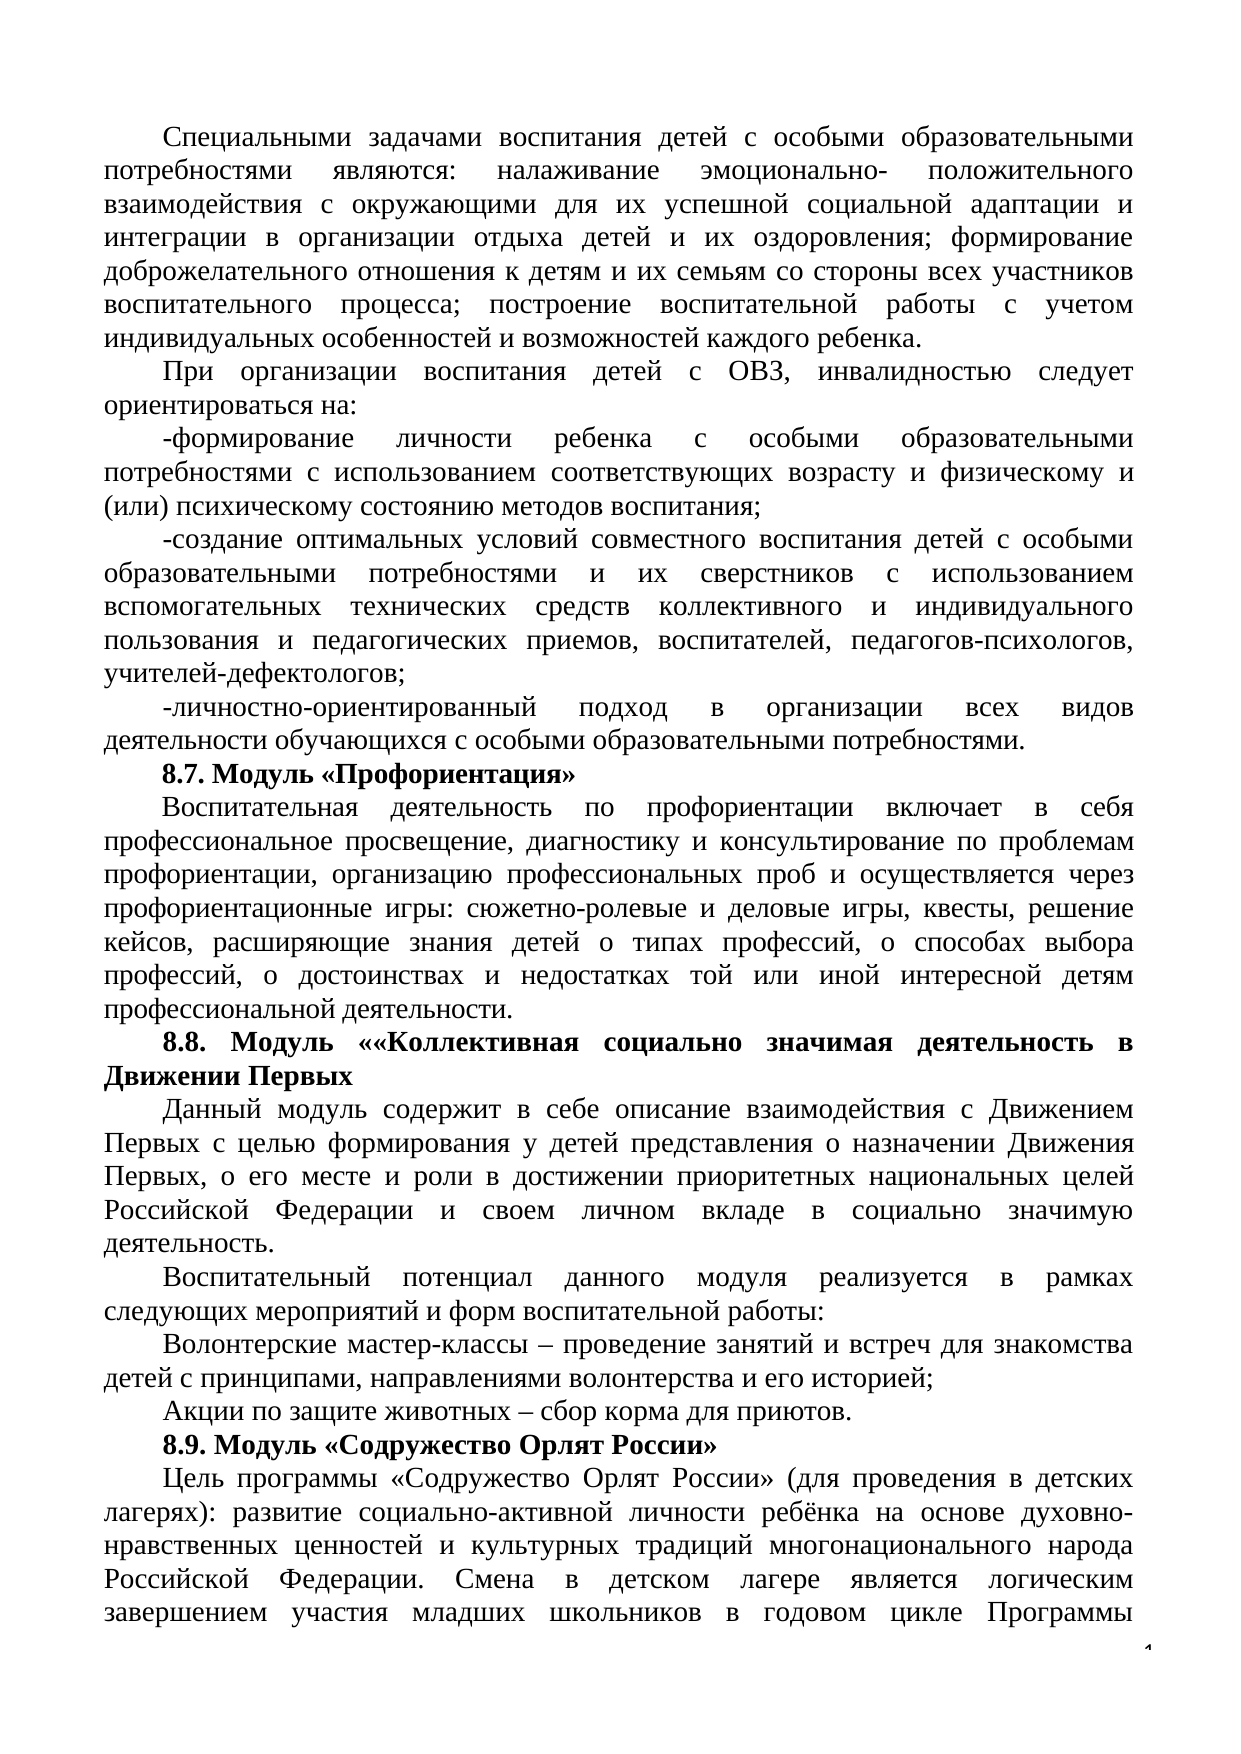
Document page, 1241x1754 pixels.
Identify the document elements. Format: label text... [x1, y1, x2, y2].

text При организации воспитания детей с ОВЗ, инвалидностью следует ориентироваться на: [103, 353, 1134, 421]
text -создание оптимальных условий совместного воспитания детей с особыми образовательными потребностями и их сверстников с использованием вспомогательных технических средств коллективного и индивидуального пользования и педагогических приемов, воспитателей, педагогов-психологов, учителей-дефектологов; [103, 521, 1134, 689]
text -личностно-ориентированный подход в организации всех видов деятельности обучающихся с особыми образовательными потребностями. [103, 689, 1134, 756]
text 8.7. Модуль «Профориентация» [103, 756, 1134, 789]
text Специальными задачами воспитания детей с особыми образовательными потребностями являются: налаживание эмоционально- положительного взаимодействия с окружающими для их успешной социальной адаптации и интеграции в организации отдыха детей и их оздоровления; формирование доброжелательного отношения к детям и их семьям со стороны всех участников воспитательного процесса; построение воспитательной работы с учетом индивидуальных особенностей и возможностей каждого ребенка. [103, 119, 1134, 353]
text Волонтерские мастер-классы – проведение занятий и встреч для знакомства детей с принципами, направлениями волонтерства и его историей; [103, 1326, 1134, 1393]
text Акции по защите животных – сбор корма для приютов. [103, 1393, 1134, 1427]
text Воспитательный потенциал данного модуля реализуется в рамках следующих мероприятий и форм воспитательной работы: [103, 1259, 1134, 1326]
text 8.8. Модуль ««Коллективная социально значимая деятельность в Движении Первых [103, 1024, 1134, 1091]
text Воспитательная деятельность по профориентации включает в себя профессиональное просвещение, диагностику и консультирование по проблемам профориентации, организацию профессиональных проб и осуществляется через профориентационные игры: сюжетно-ролевые и деловые игры, квесты, решение кейсов, расширяющие знания детей о типах профессий, о способах выбора профессий, о достоинствах и недостатках той или иной интересной детям профессиональной деятельности. [103, 789, 1134, 1024]
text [103, 1460, 1134, 1628]
text -формирование личности ребенка с особыми образовательными потребностями с использованием соответствующих возрасту и физическому и (или) психическому состоянию методов воспитания; [103, 421, 1134, 521]
text Данный модуль содержит в себе описание взаимодействия с Движением Первых с целью формирования у детей представления о назначении Движения Первых, о его месте и роли в достижении приоритетных национальных целей Российской Федерации и своем личном вкладе в социально значимую деятельность. [103, 1091, 1134, 1259]
text 8.9. Модуль «Содружество Орлят России» [103, 1427, 1134, 1460]
